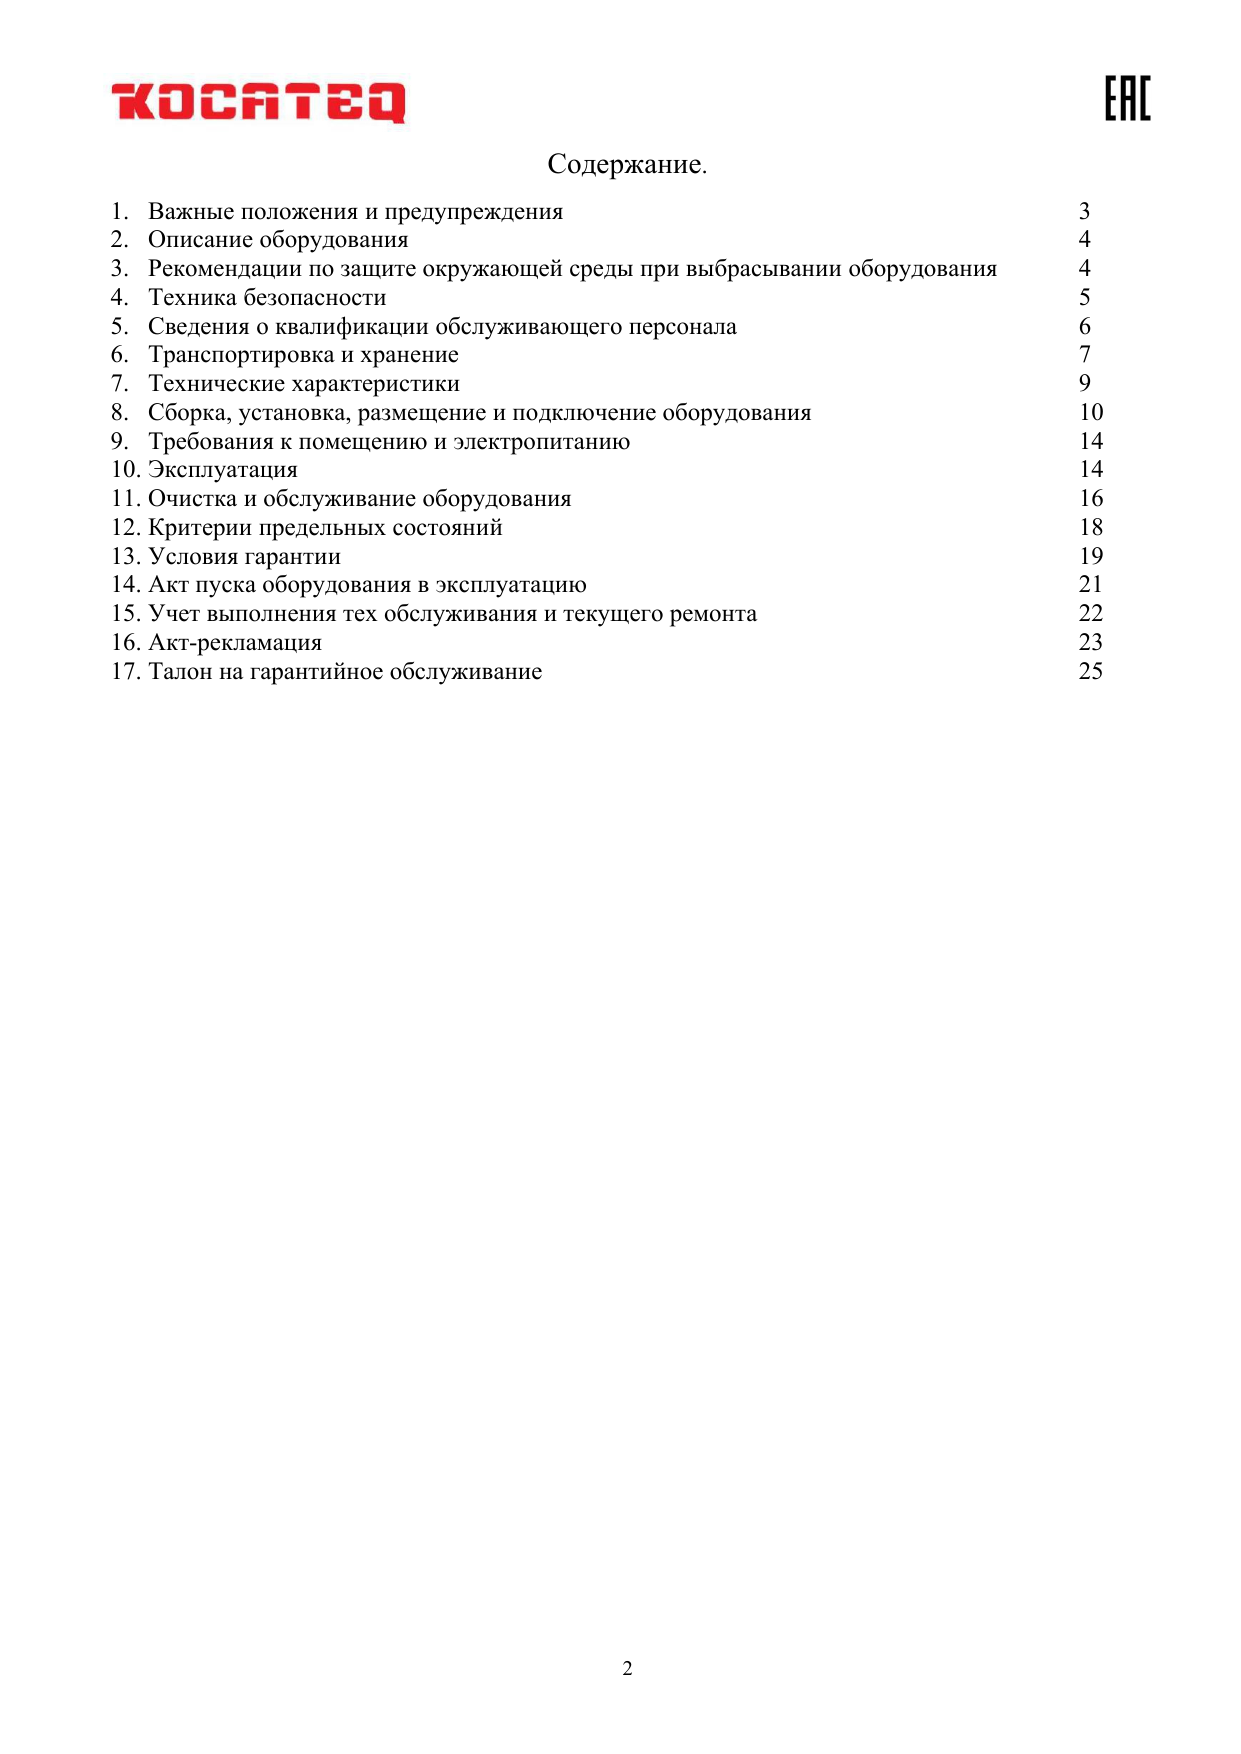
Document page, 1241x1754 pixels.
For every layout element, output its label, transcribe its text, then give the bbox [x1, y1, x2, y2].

text 2 [622, 1656, 1154, 1680]
picture [1103, 73, 1152, 122]
picture [103, 73, 416, 132]
text Содержание. [547, 146, 1154, 179]
text 1. Важные положения и предупреждения 3 2. Описание оборудования 4 3. Рекомендации по защите окружающей среды при выбрасывании оборудования 4 4. Техника безопасности 5 5. Сведения о квалификации обслуживающего персонала 6 6. Транспортировка и хранение 7 7. Технические характеристики 9 8. Сборка, установка, размещение и подключение оборудования 10 9. Требования к помещению и электропитанию 14 10. Эксплуатация 14 11. Очистка и обслуживание оборудования 16 12. Критерии предельных состояний 18 13. Условия гарантии 19 14. Акт пуска оборудования в эксплуатацию 21 15. Учет выполнения тех обслуживания и текущего ремонта 22 16. Акт-рекламация 23 17. Талон на гарантийное обслуживание 25 [110, 196, 1110, 684]
